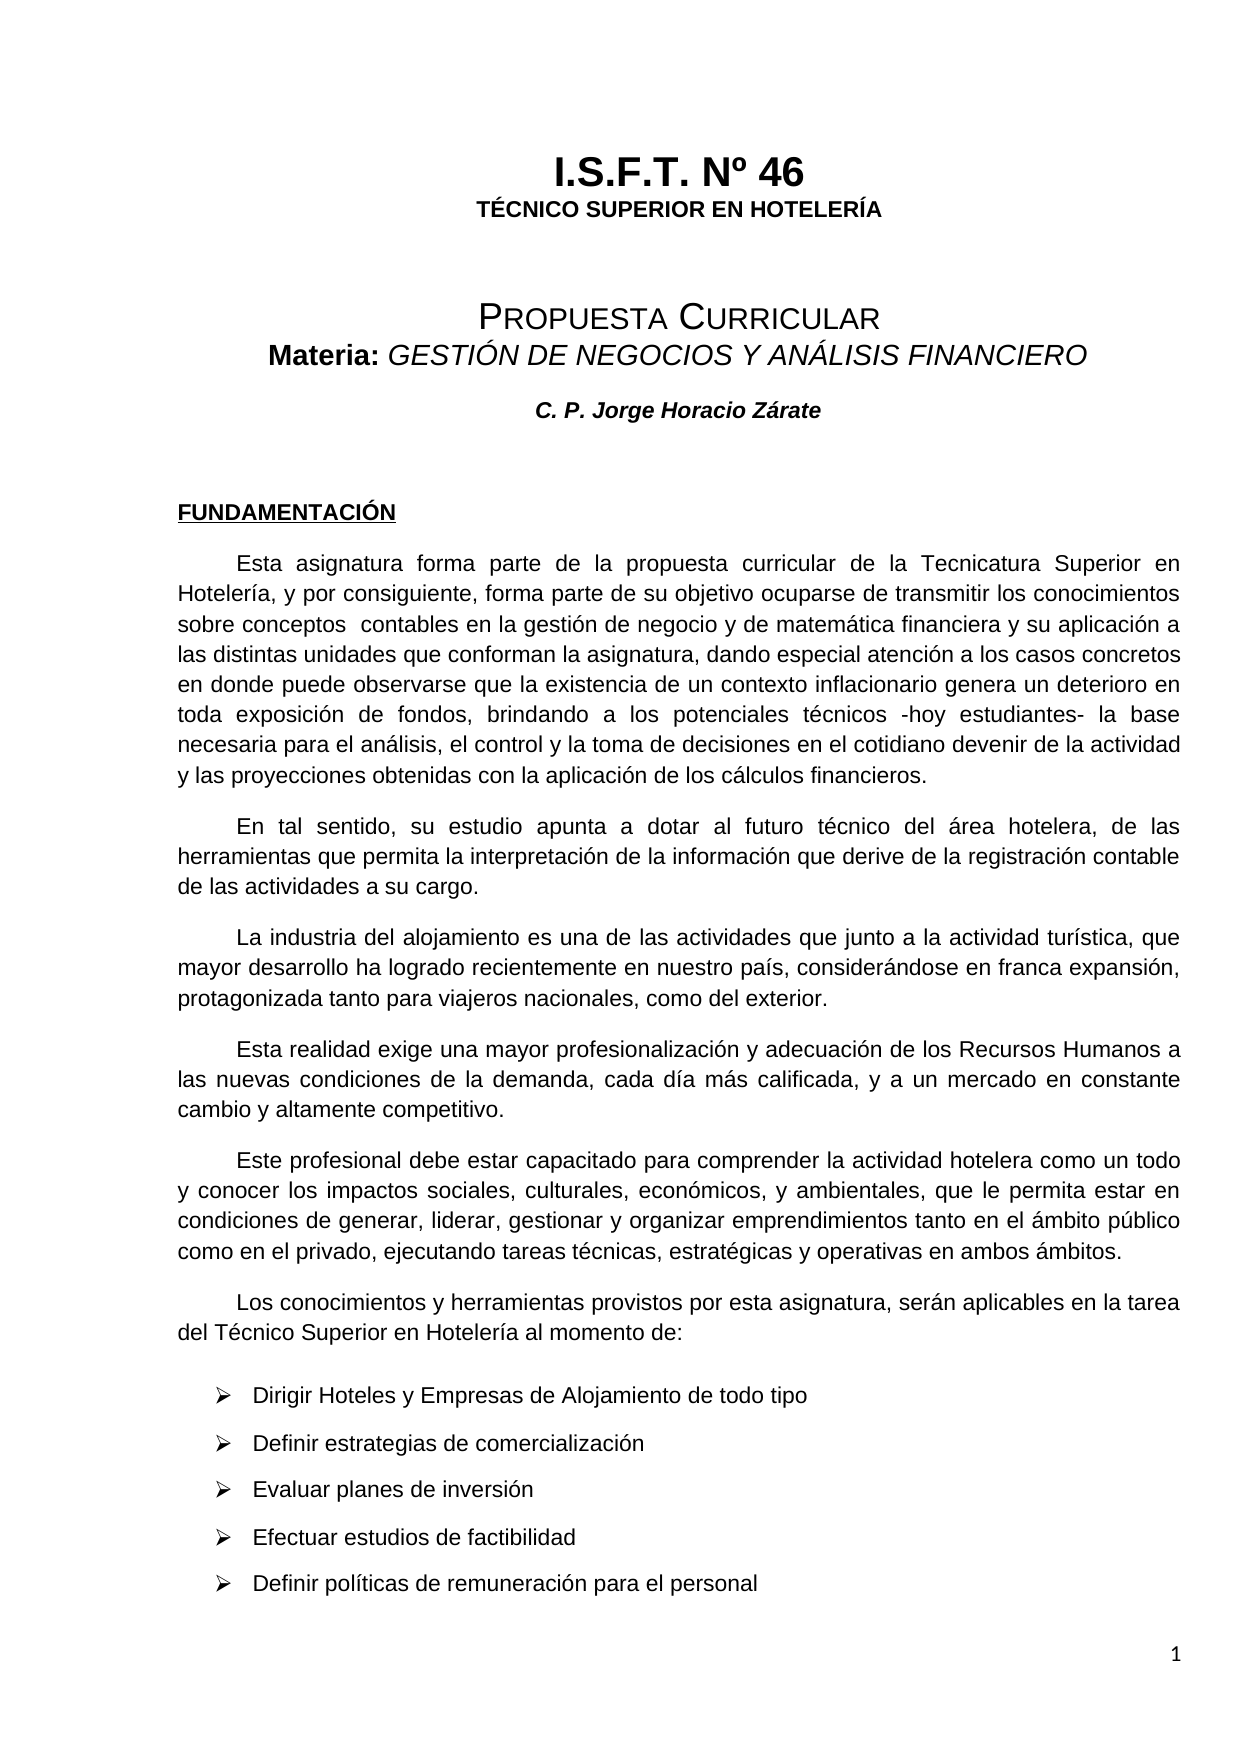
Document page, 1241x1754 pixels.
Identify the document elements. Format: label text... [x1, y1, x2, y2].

text Propuesta Curricular [177, 294, 1181, 338]
list Dirigir Hoteles y Empresas de Alojamiento de todo tipo [215, 1370, 1181, 1417]
list Definir estrategias de comercialización [215, 1417, 1181, 1464]
list Efectuar estudios de factibilidad [215, 1511, 1181, 1558]
list Definir políticas de remuneración para el personal [215, 1558, 1181, 1605]
text Los conocimientos y herramientas provistos por esta asignatura, serán aplicables en la tarea del Técnico Superior en Hotelería al momento de: [177, 1289, 1181, 1345]
text Este profesional debe estar capacitado para comprender la actividad hotelera como un todo y conocer los impactos sociales, culturales, económicos, y ambientales, que le permita estar en condiciones de generar, liderar, gestionar y organizar emprendimientos tanto en el ámbito público como en el privado, ejecutando tareas técnicas, estratégicas y operativas en ambos ámbitos. [177, 1147, 1181, 1264]
text Esta asignatura forma parte de la propuesta curricular de la Tecnicatura Superior en Hotelería, y por consiguiente, forma parte de su objetivo ocuparse de transmitir los conocimientos sobre conceptos contables en la gestión de negocio y de matemática financiera y su aplicación a las distintas unidades que conforman la asignatura, dando especial atención a los casos concretos en donde puede observarse que la existencia de un contexto inflacionario genera un deterioro en toda exposición de fondos, brindando a los potenciales técnicos -hoy estudiantes- la base necesaria para el análisis, el control y la toma de decisiones en el cotidiano devenir de la actividad y las proyecciones obtenidas con la aplicación de los cálculos financieros. [177, 550, 1181, 788]
text La industria del alojamiento es una de las actividades que junto a la actividad turística, que mayor desarrollo ha logrado recientemente en nuestro país, considerándose en franca expansión, protagonizada tanto para viajeros nacionales, como del exterior. [177, 924, 1181, 1011]
text TÉCNICO SUPERIOR EN HOTELERÍA [177, 196, 1181, 222]
list Evaluar planes de inversión [215, 1464, 1181, 1511]
text I.S.F.T. Nº 46 [177, 148, 1181, 196]
text FUNDAMENTACIÓN [177, 499, 1181, 526]
text Esta realidad exige una mayor profesionalización y adecuación de los Recursos Humanos a las nuevas condiciones de la demanda, cada día más calificada, y a un mercado en constante cambio y altamente competitivo. [177, 1036, 1181, 1122]
text Materia: GESTIÓN DE NEGOCIOS Y ANÁLISIS FINANCIERO [177, 338, 1181, 371]
text C. P. Jorge Horacio Zárate [177, 397, 1181, 423]
text En tal sentido, su estudio apunta a dotar al futuro técnico del área hotelera, de las herramientas que permita la interpretación de la información que derive de la registración contable de las actividades a su cargo. [177, 813, 1181, 899]
